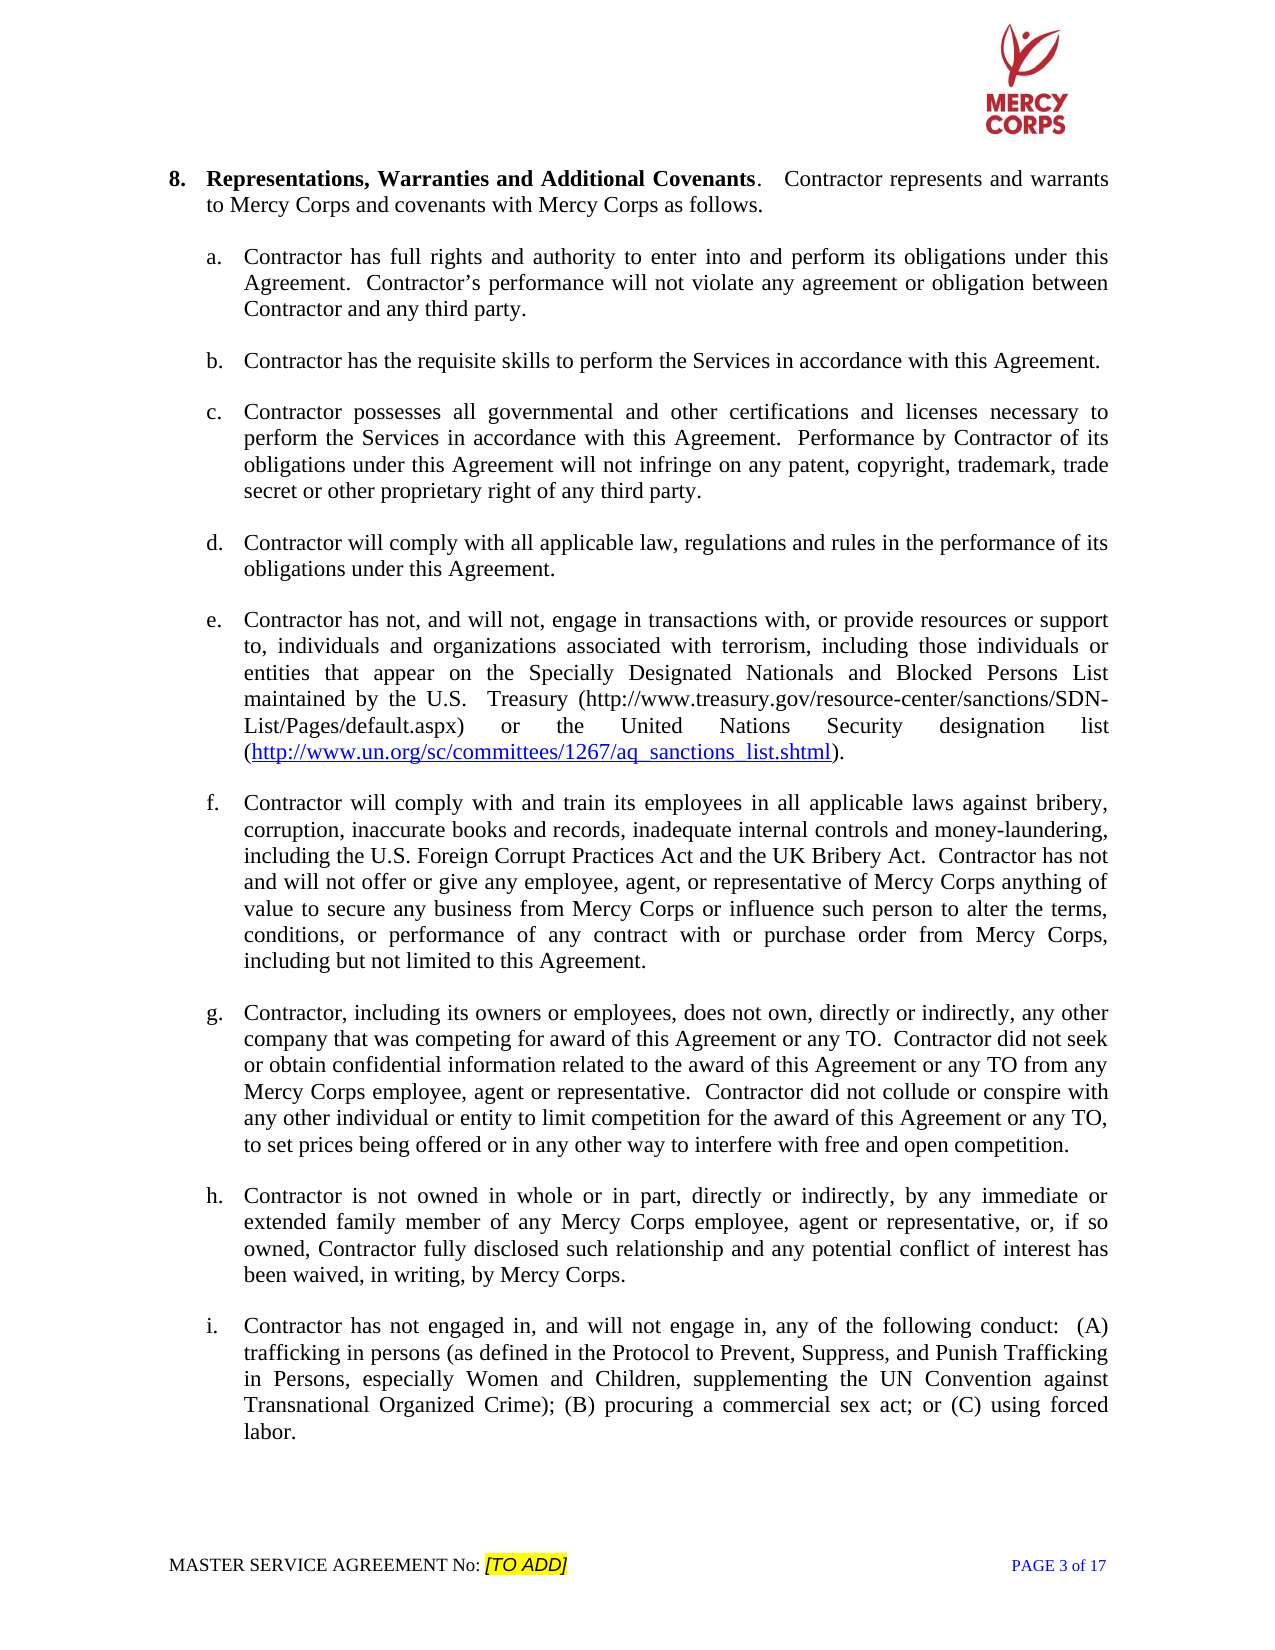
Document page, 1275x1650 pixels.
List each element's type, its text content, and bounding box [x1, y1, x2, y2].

list Contractor has not engaged in, and will not engage in, any of the following conduct: (A) trafficking in persons (as defined in the Protocol to Prevent, Suppress, and Punish Trafficking in Persons, especially Women and Children, supplementing the UN Convention against Transnational Organized Crime); (B) procuring a commercial sex act; or (C) using forced labor. [206, 1312, 1110, 1444]
list Contractor has full rights and authority to enter into and perform its obligations under this Agreement. Contractor’s performance will not violate any agreement or obligation between Contractor and any third party. [206, 243, 1110, 322]
list Contractor is not owned in whole or in part, directly or indirectly, by any immediate or extended family member of any Mercy Corps employee, agent or representative, or, if so owned, Contractor fully disclosed such relationship and any potential conflict of interest has been waived, in writing, by Mercy Corps. [206, 1182, 1110, 1287]
list Representations, Warranties and Additional Covenants. Contractor represents and warrants to Mercy Corps and covenants with Mercy Corps as follows. [169, 165, 1110, 218]
list Contractor, including its owners or employees, does not own, directly or indirectly, any other company that was competing for award of this Agreement or any TO. Contractor did not seek or obtain confidential information related to the award of this Agreement or any TO from any Mercy Corps employee, agent or representative. Contractor did not collude or conspire with any other individual or entity to limit competition for the award of this Agreement or any TO, to set prices being offered or in any other way to interfere with free and open competition. [206, 999, 1110, 1157]
list Contractor will comply with all applicable law, regulations and rules in the performance of its obligations under this Agreement. [206, 528, 1110, 581]
list Contractor possesses all governmental and other certifications and licenses necessary to perform the Services in accordance with this Agreement. Performance by Contractor of its obligations under this Agreement will not infringe on any patent, copyright, trademark, trade secret or other proprietary right of any third party. [206, 398, 1110, 503]
list Contractor will comply with and train its employees in all applicable laws against bribery, corruption, inaccurate books and records, inadequate internal controls and money-laundering, including the U.S. Foreign Corrupt Practices Act and the UK Bribery Act. Contractor has not and will not offer or give any employee, agent, or representative of Mercy Corps anything of value to secure any business from Mercy Corps or influence such person to alter the terms, conditions, or performance of any contract with or purchase order from Mercy Corps, including but not limited to this Agreement. [206, 789, 1110, 974]
picture [978, 16, 1071, 141]
list Contractor has not, and will not, engage in transactions with, or provide resources or support to, individuals and organizations associated with terrorism, including those individuals or entities that appear on the Specially Designated Nationals and Blocked Persons List maintained by the U.S. Treasury (http://www.treasury.gov/resource-center/sanctions/SDN-List/Pages/default.aspx) or the United Nations Security designation list (http://www.un.org/sc/committees/1267/aq_sanctions_list.shtml). [206, 606, 1110, 764]
list Contractor has the requisite skills to perform the Services in accordance with this Agreement. [206, 347, 1110, 373]
